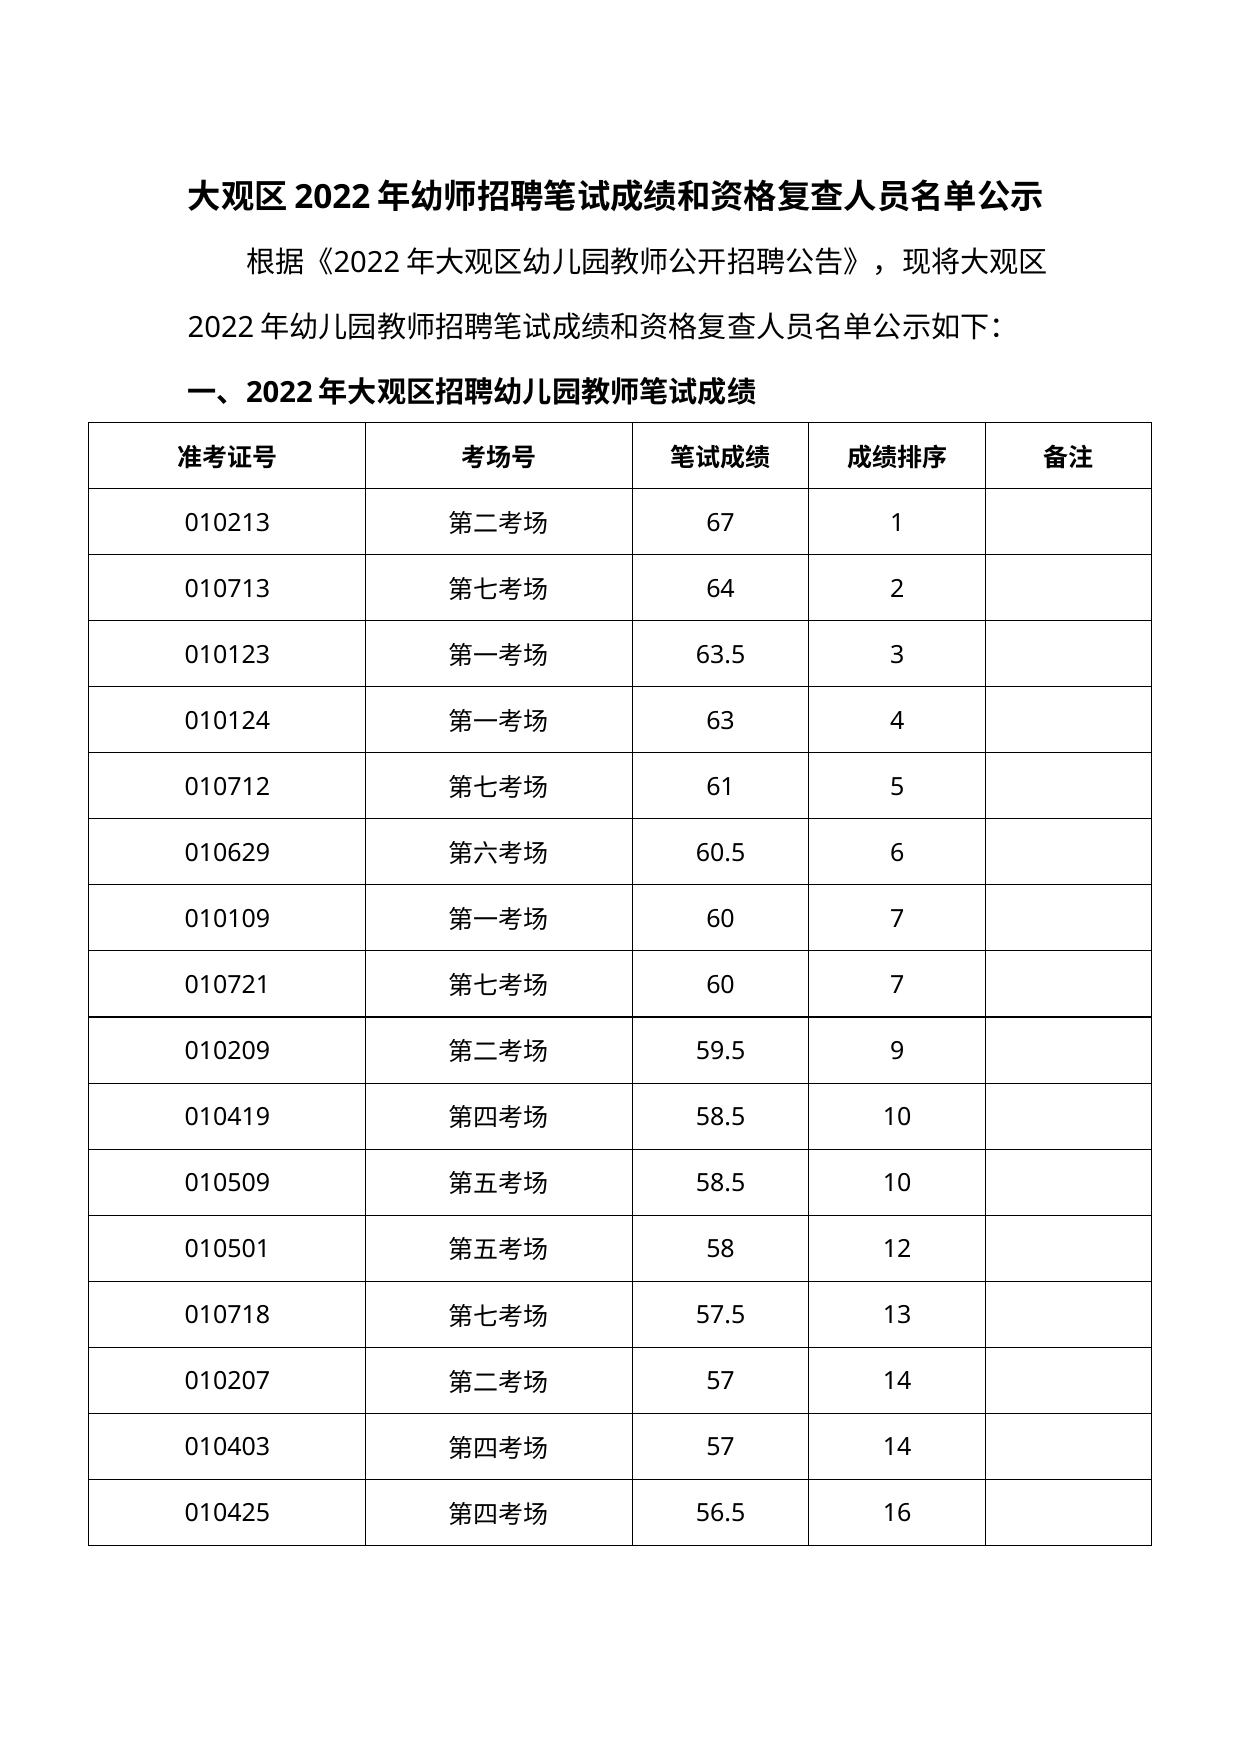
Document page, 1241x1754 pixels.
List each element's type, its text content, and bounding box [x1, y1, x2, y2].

table_header 成绩排序 [809, 423, 985, 488]
table_cell [986, 489, 1151, 554]
table_cell 63 [633, 687, 808, 752]
table_cell 010123 [89, 621, 365, 686]
table_cell [986, 1282, 1151, 1347]
table_cell 010213 [89, 489, 365, 554]
table_cell 010629 [89, 819, 365, 884]
table_cell 第一考场 [366, 885, 632, 950]
table_cell 64 [633, 555, 808, 620]
table_header 备注 [986, 423, 1151, 488]
table_cell [986, 1216, 1151, 1281]
table_cell 2 [809, 555, 985, 620]
table_cell 63.5 [633, 621, 808, 686]
text 根据《2022年大观区幼儿园教师公开招聘公告》，现将大观区2022年幼儿园教师招聘笔试成绩和资格复查人员名单公示如下： [187, 227, 1053, 357]
table_cell 第七考场 [366, 753, 632, 818]
table_cell 4 [809, 687, 985, 752]
table_cell 第五考场 [366, 1216, 632, 1281]
table_cell 010425 [89, 1480, 365, 1545]
table_cell [986, 1150, 1151, 1214]
table_cell 67 [633, 489, 808, 554]
table_cell 57 [633, 1414, 808, 1479]
table_cell 5 [809, 753, 985, 818]
table_cell 7 [809, 951, 985, 1016]
table_cell 第七考场 [366, 1282, 632, 1347]
table_cell 16 [809, 1480, 985, 1545]
table_cell 57.5 [633, 1282, 808, 1347]
table_cell 57 [633, 1348, 808, 1413]
table_cell 9 [809, 1018, 985, 1082]
table_cell [986, 951, 1151, 1016]
table_cell 10 [809, 1150, 985, 1214]
table_cell 第四考场 [366, 1480, 632, 1545]
table_cell 第二考场 [366, 1348, 632, 1413]
table_cell 010712 [89, 753, 365, 818]
table_cell 010124 [89, 687, 365, 752]
table_cell 60.5 [633, 819, 808, 884]
table_header 准考证号 [89, 423, 365, 488]
table_cell 60 [633, 951, 808, 1016]
table_cell 12 [809, 1216, 985, 1281]
table_cell 010509 [89, 1150, 365, 1214]
table_cell 1 [809, 489, 985, 554]
table_cell 14 [809, 1348, 985, 1413]
table_cell [986, 819, 1151, 884]
table_cell 第七考场 [366, 555, 632, 620]
table_cell 第四考场 [366, 1414, 632, 1479]
table_header 考场号 [366, 423, 632, 488]
table_cell 第七考场 [366, 951, 632, 1016]
table_cell 010207 [89, 1348, 365, 1413]
table_cell 010501 [89, 1216, 365, 1281]
table_cell 7 [809, 885, 985, 950]
table_cell 61 [633, 753, 808, 818]
table_cell 3 [809, 621, 985, 686]
table_cell [986, 885, 1151, 950]
table_cell [986, 753, 1151, 818]
table_cell 010718 [89, 1282, 365, 1347]
table_cell 58 [633, 1216, 808, 1281]
text 大观区2022年幼师招聘笔试成绩和资格复查人员名单公示 [187, 162, 1053, 227]
table_cell 6 [809, 819, 985, 884]
table_cell 010419 [89, 1084, 365, 1148]
table_cell 第一考场 [366, 687, 632, 752]
table_header 笔试成绩 [633, 423, 808, 488]
table_cell [986, 555, 1151, 620]
table_cell 第一考场 [366, 621, 632, 686]
table_cell [986, 1084, 1151, 1148]
table_cell [986, 1018, 1151, 1082]
table_cell 56.5 [633, 1480, 808, 1545]
table_cell [986, 621, 1151, 686]
table_cell 10 [809, 1084, 985, 1148]
text 一、2022年大观区招聘幼儿园教师笔试成绩 [187, 357, 1053, 422]
table_cell 60 [633, 885, 808, 950]
table_cell 第四考场 [366, 1084, 632, 1148]
table_cell 010209 [89, 1018, 365, 1082]
table_cell 58.5 [633, 1150, 808, 1214]
table_cell [986, 1480, 1151, 1545]
table_cell 010721 [89, 951, 365, 1016]
table_cell 58.5 [633, 1084, 808, 1148]
table_cell 第五考场 [366, 1150, 632, 1214]
table_cell [986, 1414, 1151, 1479]
table_cell 010403 [89, 1414, 365, 1479]
table_cell 13 [809, 1282, 985, 1347]
table_cell 第六考场 [366, 819, 632, 884]
table_cell 59.5 [633, 1018, 808, 1082]
table_cell [986, 1348, 1151, 1413]
table_cell 第二考场 [366, 489, 632, 554]
table_cell 010713 [89, 555, 365, 620]
table_cell [986, 687, 1151, 752]
table_cell 第二考场 [366, 1018, 632, 1082]
table_cell 14 [809, 1414, 985, 1479]
table_cell 010109 [89, 885, 365, 950]
